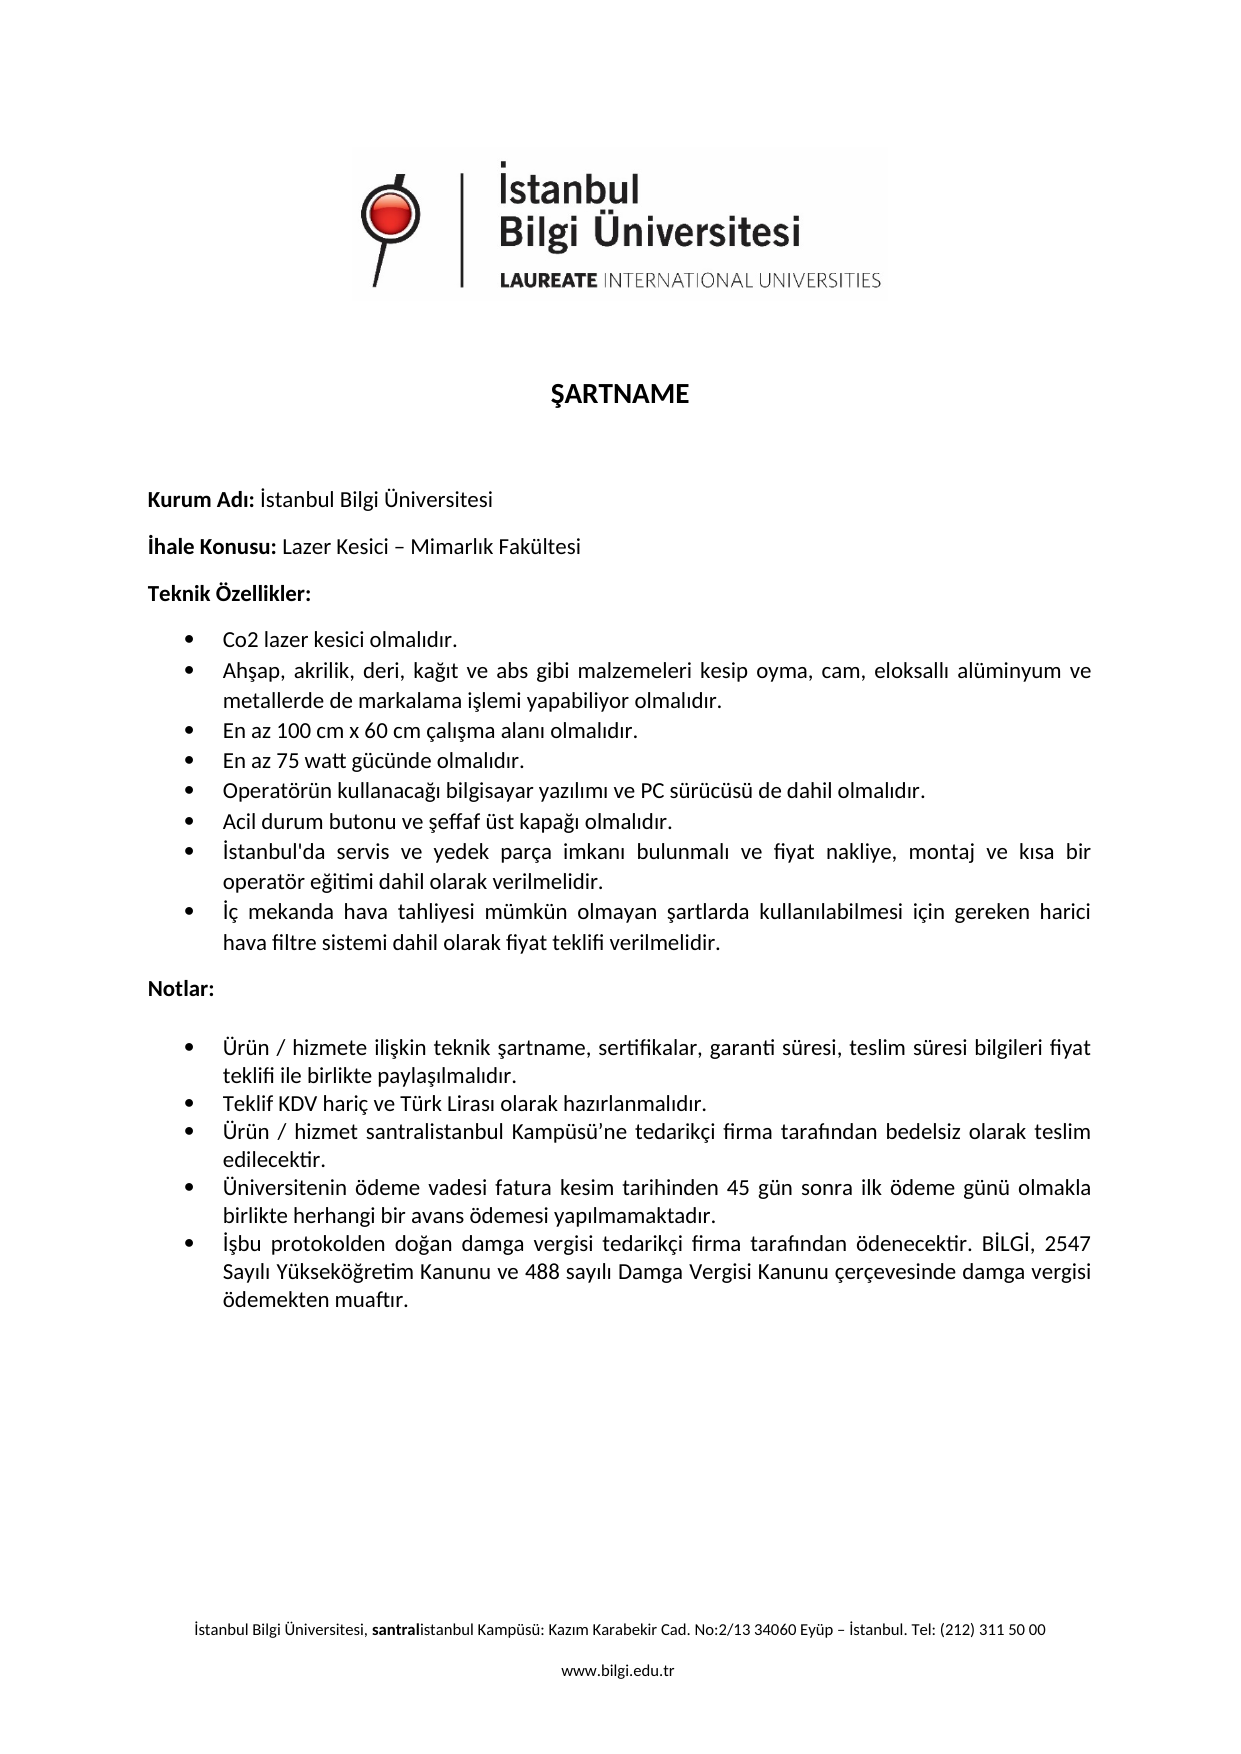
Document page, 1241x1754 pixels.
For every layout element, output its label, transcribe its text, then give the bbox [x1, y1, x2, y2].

list İşbu protokolden doğan damga vergisi tedarikçi firma tarafından ödenecektir. BİLGİ, 2547 Sayılı Yükseköğretim Kanunu ve 488 sayılı Damga Vergisi Kanunu çerçevesinde damga vergisi ödemekten muaftır. [185, 1229, 1093, 1313]
text ŞARTNAME [148, 375, 1093, 410]
list Co2 lazer kesici olmalıdır. [185, 626, 1093, 653]
list Teklif KDV hariç ve Türk Lirası olarak hazırlanmalıdır. [185, 1089, 1093, 1117]
text İhale Konusu: Lazer Kesici – Mimarlık Fakültesi [148, 532, 1093, 560]
list İç mekanda hava tahliyesi mümkün olmayan şartlarda kullanılabilmesi için gereken harici hava filtre sistemi dahil olarak fiyat teklifi verilmelidir. [185, 897, 1093, 956]
list Acil durum butonu ve şeffaf üst kapağı olmalıdır. [185, 807, 1093, 835]
list Ürün / hizmet santralistanbul Kampüsü’ne tedarikçi firma tarafından bedelsiz olarak teslim edilecektir. [185, 1117, 1093, 1173]
text Kurum Adı: İstanbul Bilgi Üniversitesi [148, 485, 1093, 513]
list En az 100 cm x 60 cm çalışma alanı olmalıdır. [185, 716, 1093, 744]
list Ürün / hizmete ilişkin teknik şartname, sertifikalar, garanti süresi, teslim süresi bilgileri fiyat teklifi ile birlikte paylaşılmalıdır. [185, 1033, 1093, 1089]
text Teknik Özellikler: [148, 579, 1093, 607]
list Üniversitenin ödeme vadesi fatura kesim tarihinden 45 gün sonra ilk ödeme günü olmakla birlikte herhangi bir avans ödemesi yapılmamaktadır. [185, 1173, 1093, 1229]
list Ahşap, akrilik, deri, kağıt ve abs gibi malzemeleri kesip oyma, cam, eloksallı alüminyum ve metallerde de markalama işlemi yapabiliyor olmalıdır. [185, 656, 1093, 714]
picture [352, 147, 889, 301]
list İstanbul'da servis ve yedek parça imkanı bulunmalı ve fiyat nakliye, montaj ve kısa bir operatör eğitimi dahil olarak verilmelidir. [185, 837, 1093, 895]
list En az 75 watt gücünde olmalıdır. [185, 746, 1093, 774]
text Notlar: [148, 974, 1093, 1002]
list Operatörün kullanacağı bilgisayar yazılımı ve PC sürücüsü de dahil olmalıdır. [185, 777, 1093, 804]
